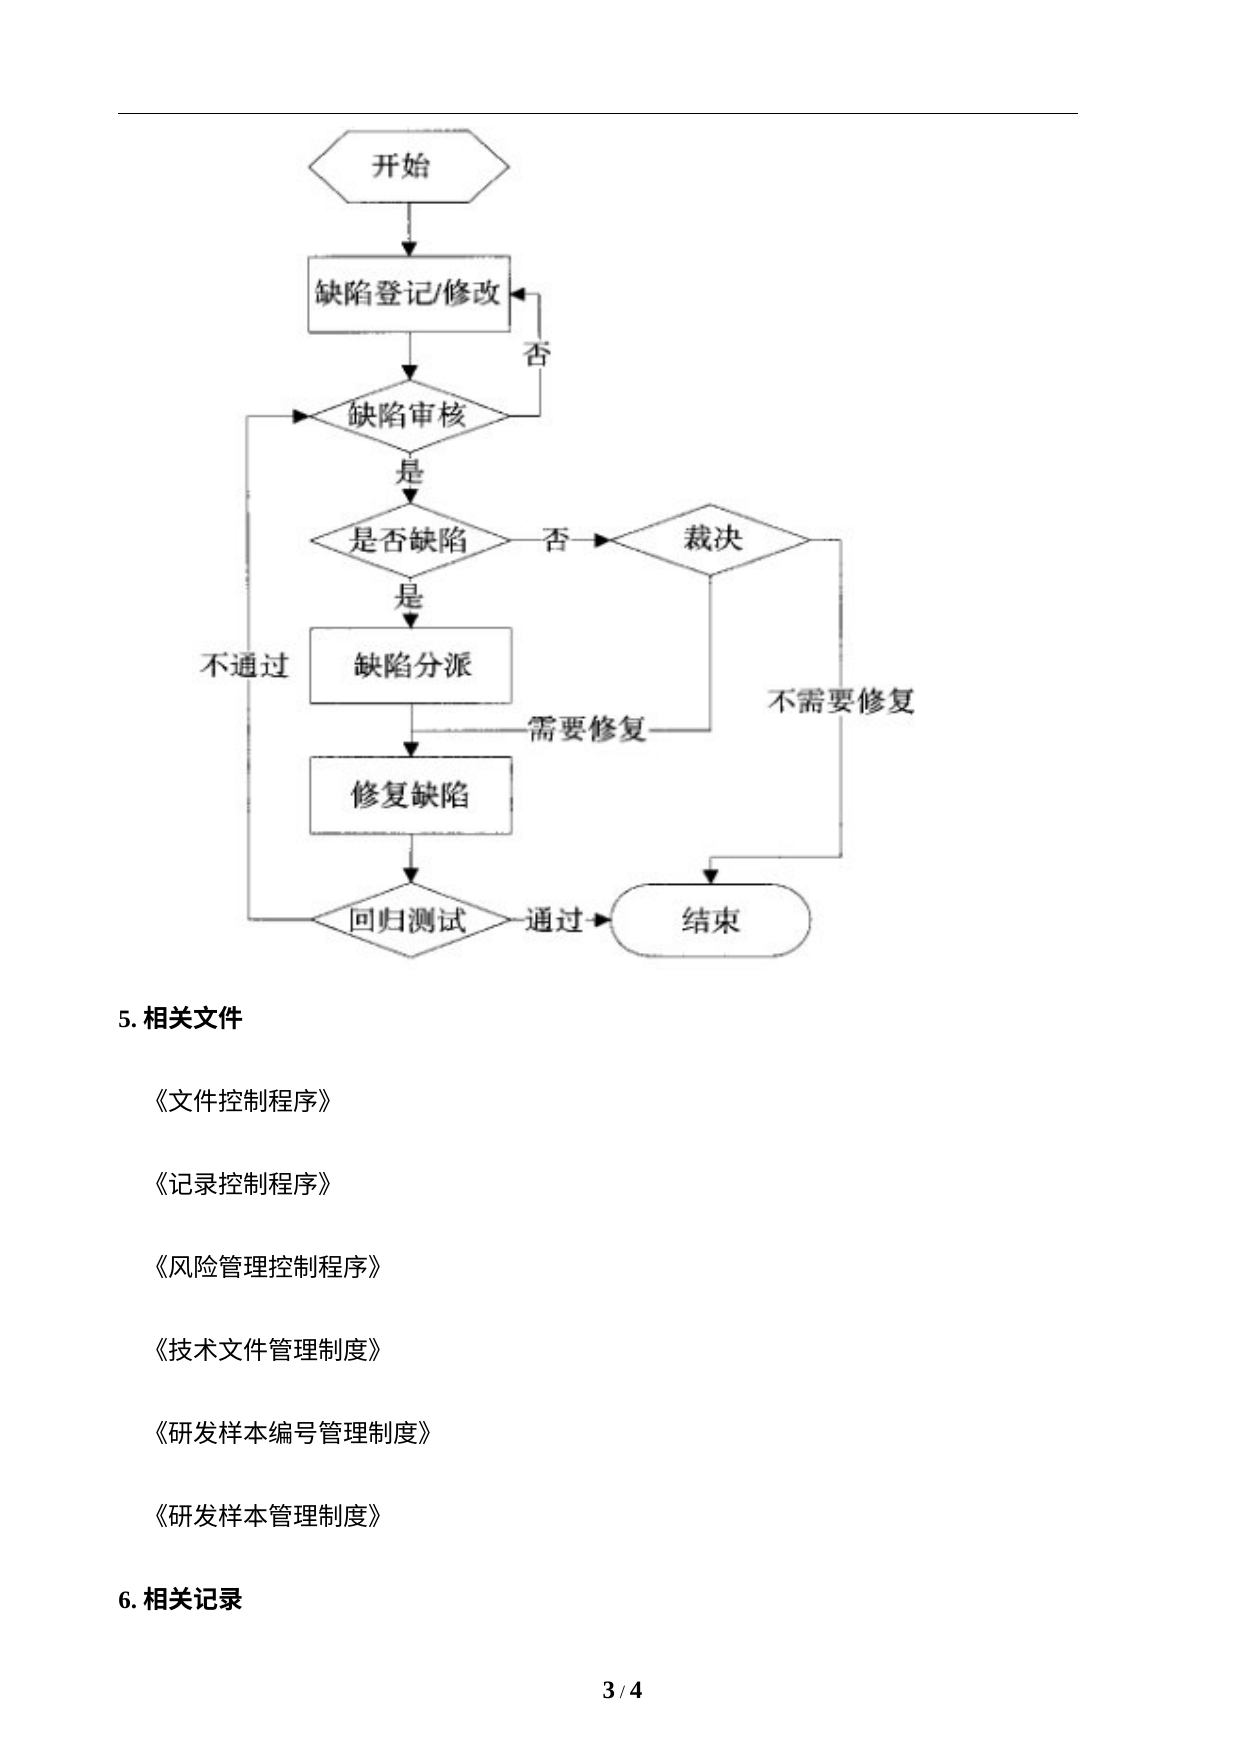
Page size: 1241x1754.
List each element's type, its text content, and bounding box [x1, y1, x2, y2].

text 《文件控制程序》 [118, 1067, 1122, 1132]
picture [192, 126, 926, 970]
list 相关文件 [118, 984, 1122, 1049]
text 《记录控制程序》 [118, 1150, 1122, 1215]
text 《风险管理控制程序》 [118, 1233, 1122, 1298]
list 相关记录 [118, 1566, 1122, 1631]
text 《研发样本管理制度》 [118, 1482, 1122, 1547]
text 《技术文件管理制度》 [118, 1316, 1122, 1381]
text 《研发样本编号管理制度》 [118, 1399, 1122, 1464]
